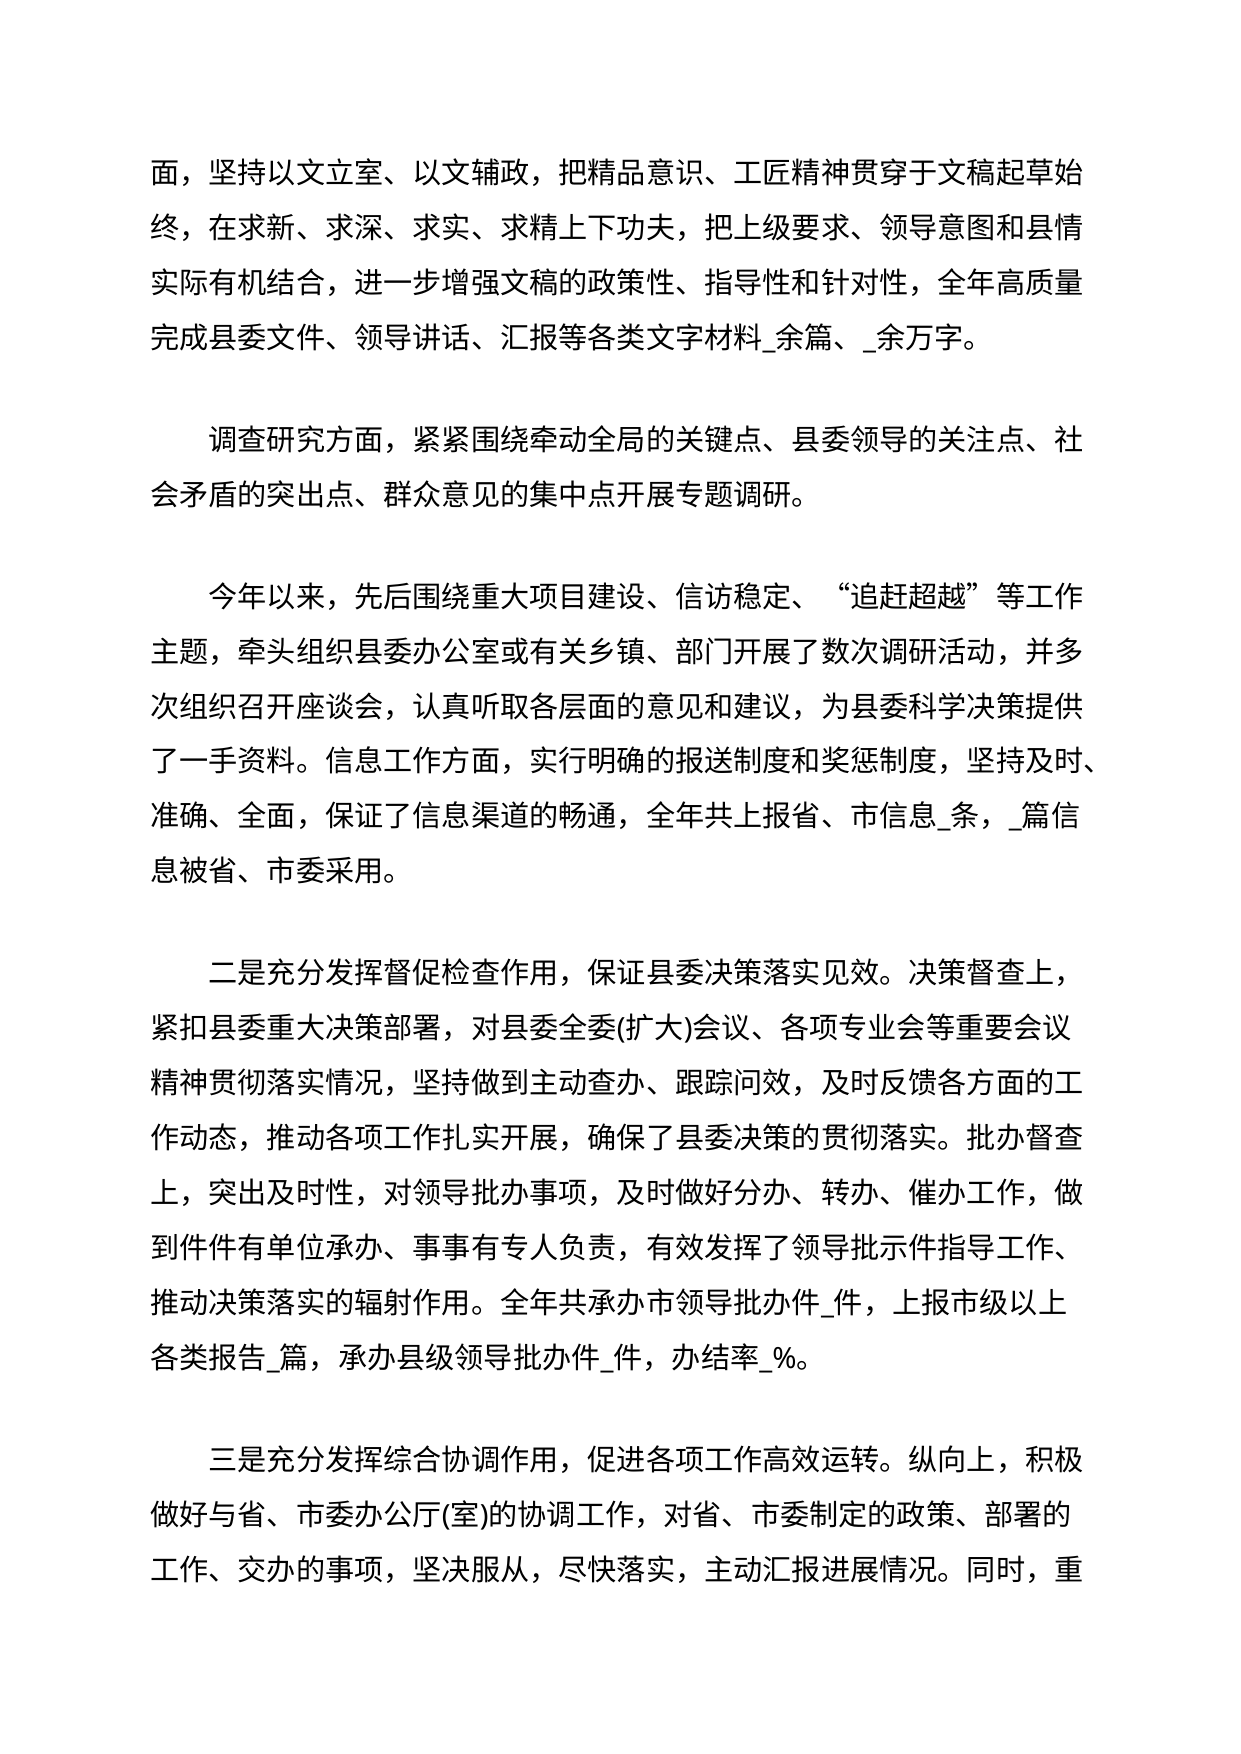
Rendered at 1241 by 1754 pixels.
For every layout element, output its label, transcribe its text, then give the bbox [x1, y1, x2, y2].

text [150, 1436, 1090, 1588]
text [150, 150, 1090, 357]
text 今年以来，先后围绕重大项目建设、信访稳定、“追赶超越”等工作主题，牵头组织县委办公室或有关乡镇、部门开展了数次调研活动，并多次组织召开座谈会，认真听取各层面的意见和建议，为县委科学决策提供了一手资料。信息工作方面，实行明确的报送制度和奖惩制度，坚持及时、准确、全面，保证了信息渠道的畅通，全年共上报省、市信息_条，_篇信息被省、市委采用。 [150, 573, 1090, 890]
text 二是充分发挥督促检查作用，保证县委决策落实见效。决策督查上，紧扣县委重大决策部署，对县委全委(扩大)会议、各项专业会等重要会议精神贯彻落实情况，坚持做到主动查办、跟踪问效，及时反馈各方面的工作动态，推动各项工作扎实开展，确保了县委决策的贯彻落实。批办督查上，突出及时性，对领导批办事项，及时做好分办、转办、催办工作，做到件件有单位承办、事事有专人负责，有效发挥了领导批示件指导工作、推动决策落实的辐射作用。全年共承办市领导批办件_件，上报市级以上各类报告_篇，承办县级领导批办件_件，办结率_%。 [150, 950, 1090, 1377]
text 调查研究方面，紧紧围绕牵动全局的关键点、县委领导的关注点、社会矛盾的突出点、群众意见的集中点开展专题调研。 [150, 417, 1090, 514]
